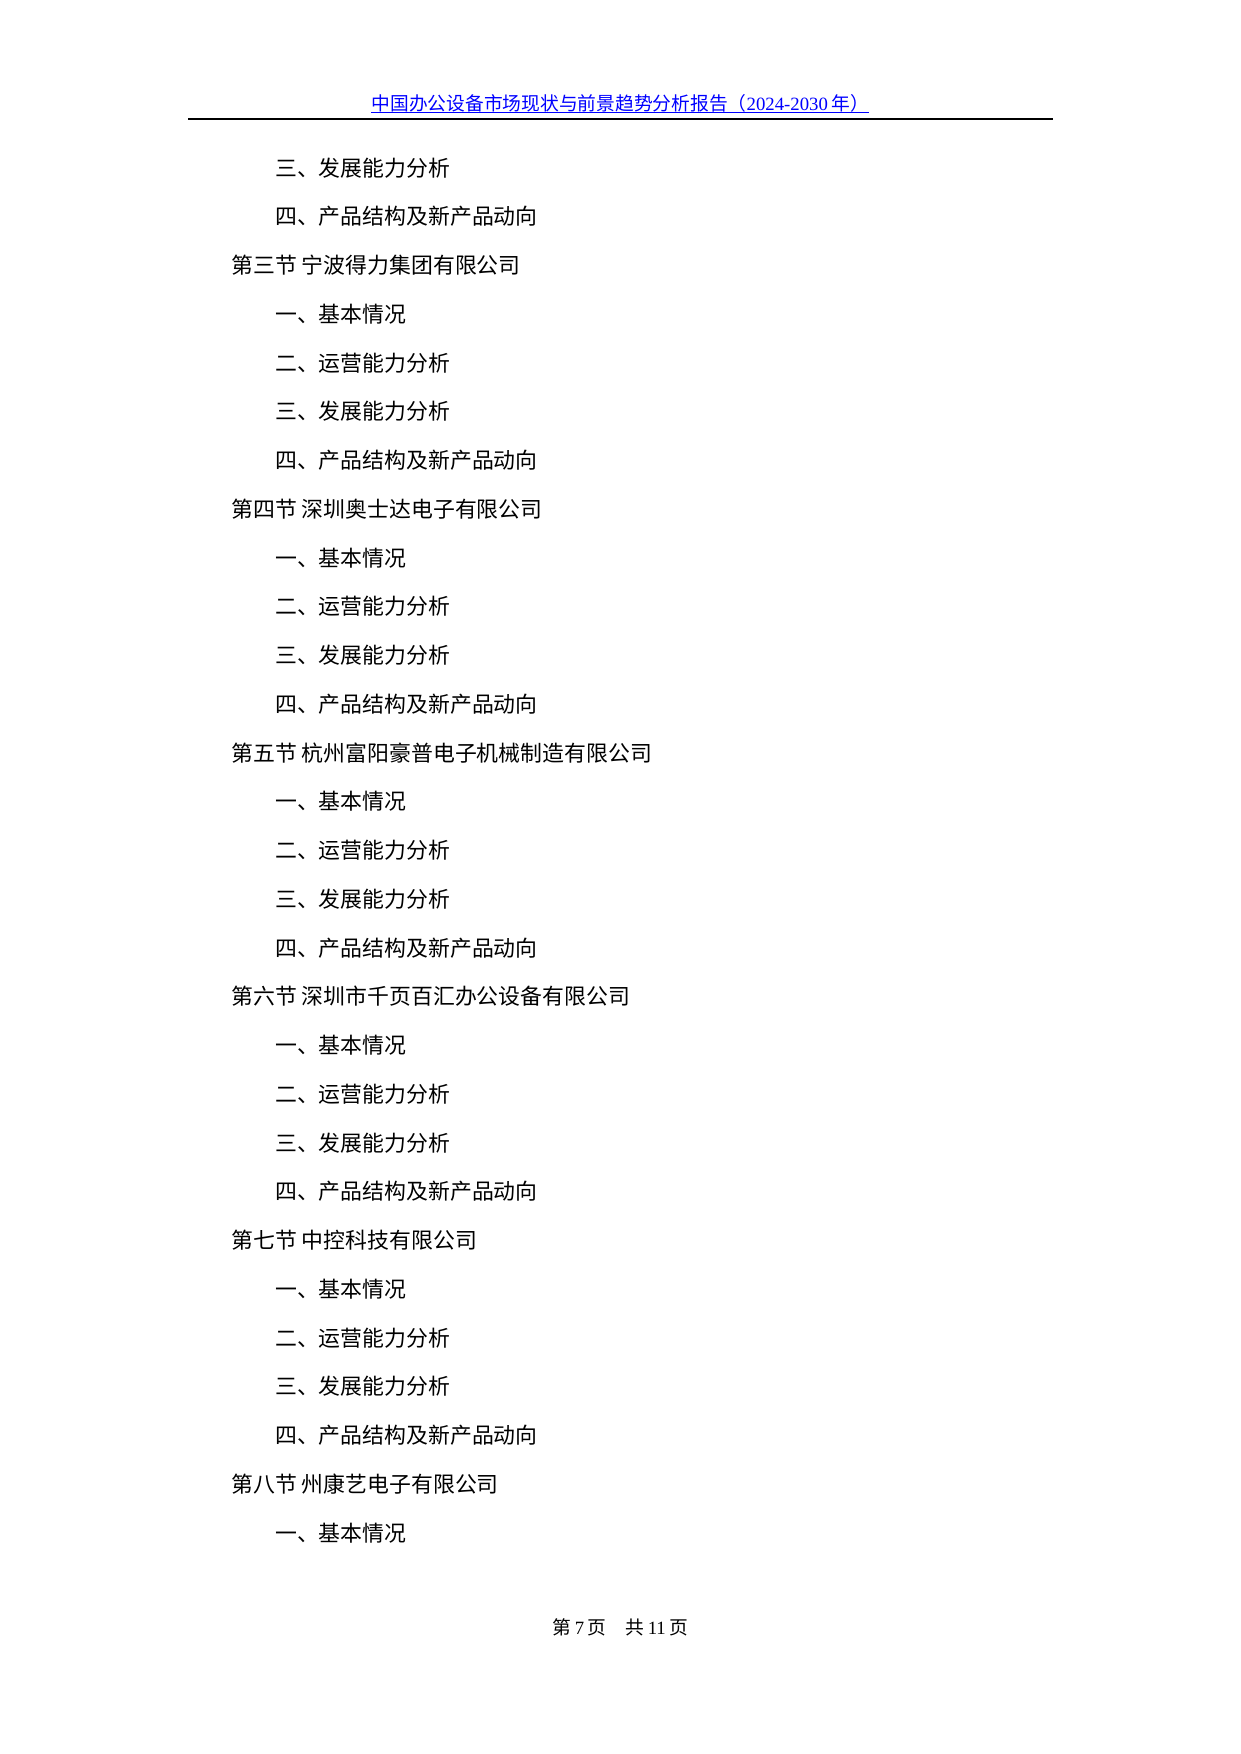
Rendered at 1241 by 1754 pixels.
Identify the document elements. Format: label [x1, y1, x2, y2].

text [187, 150, 1053, 1548]
